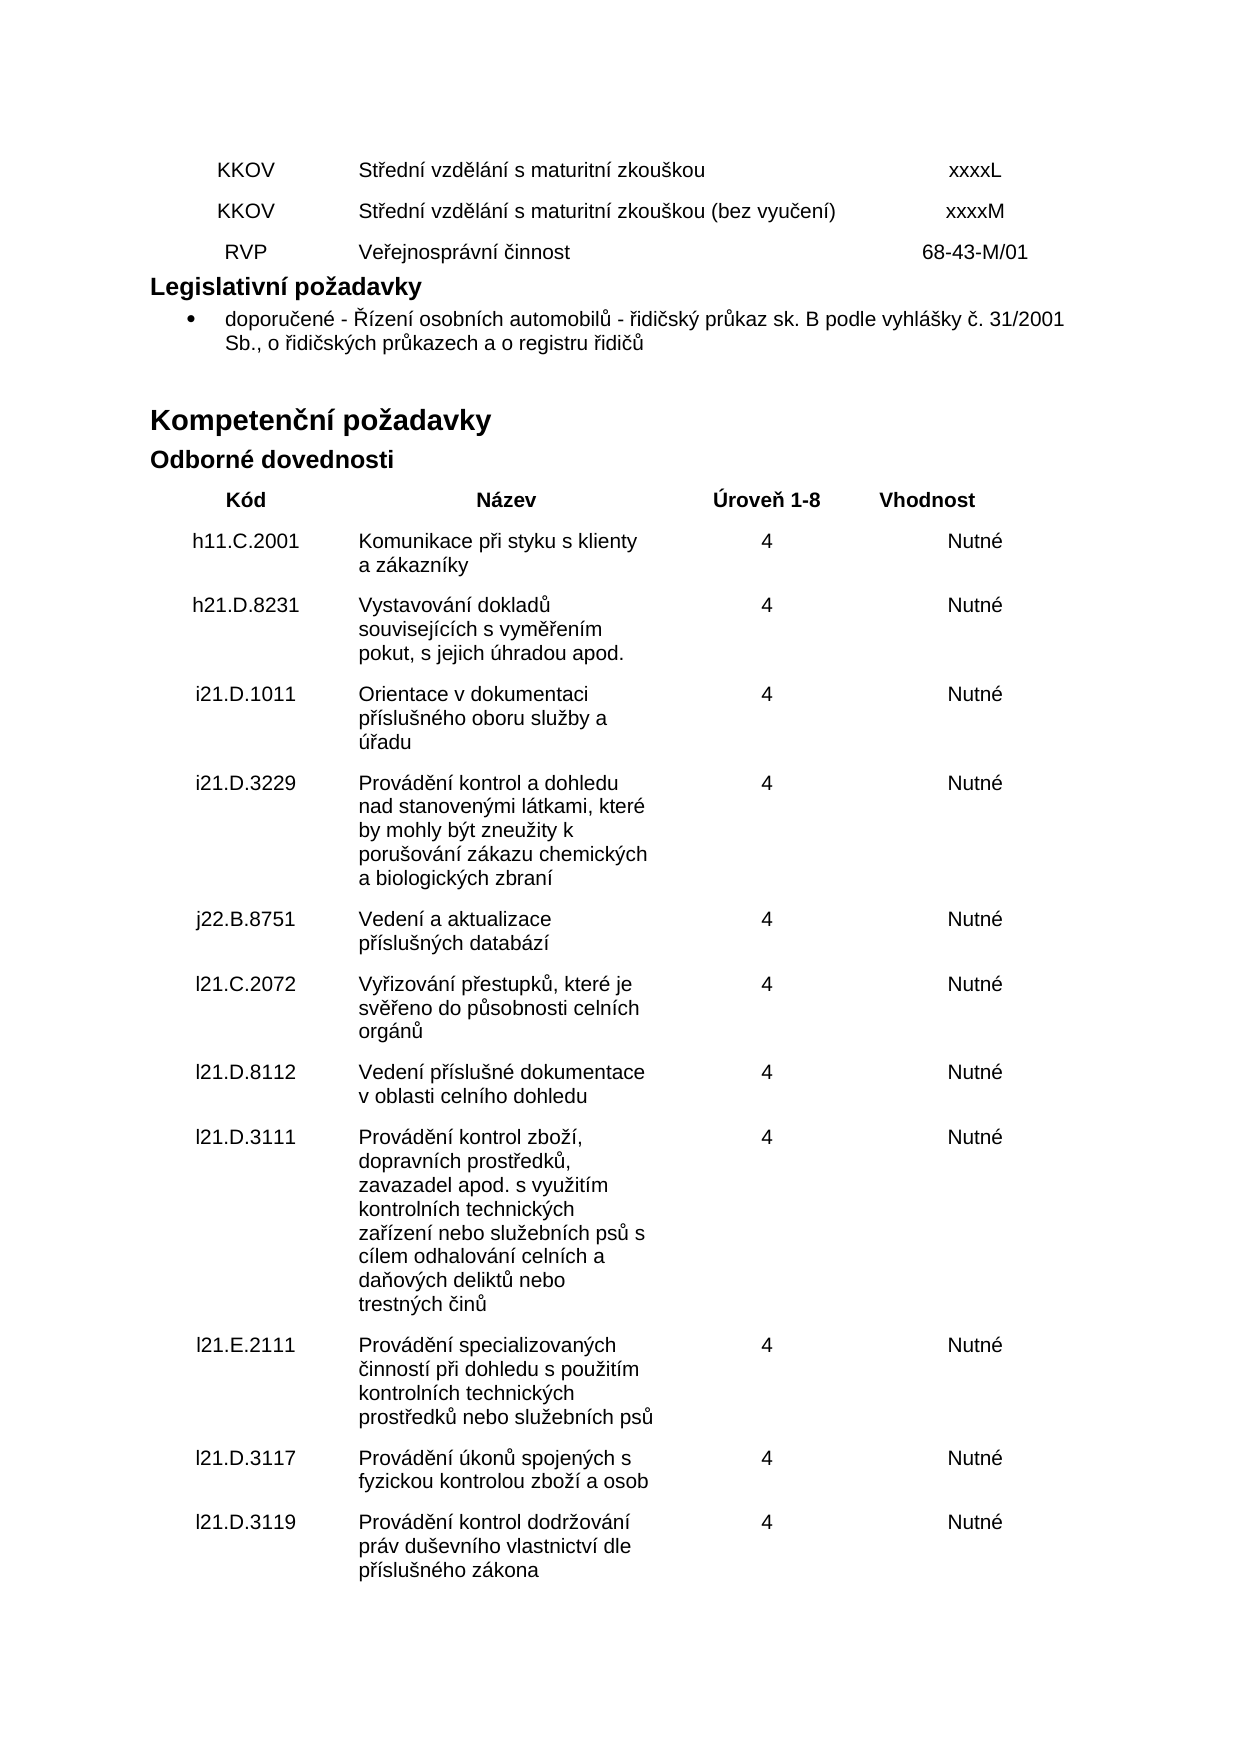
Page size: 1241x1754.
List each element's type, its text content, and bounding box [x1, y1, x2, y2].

table_cell xxxxL [871, 150, 1079, 191]
table_cell h21.D.8231 [142, 585, 350, 673]
table_cell 68-43-M/01 [871, 231, 1079, 272]
table_cell 4 [663, 1502, 871, 1590]
subtitle Legislativní požadavky [150, 272, 1090, 301]
table_cell 4 [663, 1325, 871, 1437]
table_cell 4 [663, 762, 871, 898]
table_cell h11.C.2001 [142, 520, 350, 585]
subtitle Kompetenční požadavky [150, 403, 1090, 436]
table_cell 4 [663, 674, 871, 762]
table_cell Vedení příslušné dokumentace v oblasti celního dohledu [350, 1052, 662, 1116]
table_header Název [350, 480, 662, 520]
table_cell Komunikace při styku s klienty a zákazníky [350, 520, 662, 585]
table_cell Provádění kontrol zboží, dopravních prostředků, zavazadel apod. s využitím kontrolních technických zařízení nebo služebních psů s cílem odhalování celních a daňových deliktů nebo trestných činů [350, 1116, 662, 1324]
table_cell 4 [663, 520, 871, 585]
table_cell Vedení a aktualizace příslušných databází [350, 899, 662, 963]
table_cell Nutné [871, 1052, 1079, 1116]
table_cell 4 [663, 1116, 871, 1324]
table_cell l21.D.3117 [142, 1437, 350, 1502]
table_cell Nutné [871, 520, 1079, 585]
table_header Vhodnost [871, 480, 1079, 520]
table_cell Nutné [871, 963, 1079, 1052]
table_cell l21.D.3111 [142, 1116, 350, 1324]
table_cell KKOV [142, 191, 350, 231]
table_cell Střední vzdělání s maturitní zkouškou (bez vyučení) [350, 191, 871, 231]
table_cell l21.D.8112 [142, 1052, 350, 1116]
table_cell Provádění úkonů spojených s fyzickou kontrolou zboží a osob [350, 1437, 662, 1502]
table_cell KKOV [142, 150, 350, 191]
table_cell Nutné [871, 1116, 1079, 1324]
table_cell 4 [663, 963, 871, 1052]
table_cell l21.E.2111 [142, 1325, 350, 1437]
subtitle Odborné dovednosti [150, 445, 1090, 473]
table_cell Vystavování dokladů souvisejících s vyměřením pokut, s jejich úhradou apod. [350, 585, 662, 673]
table_cell Nutné [871, 762, 1079, 898]
table_cell l21.C.2072 [142, 963, 350, 1052]
table_cell xxxxM [871, 191, 1079, 231]
table_cell 4 [663, 585, 871, 673]
table_cell RVP [142, 231, 350, 272]
table_header Úroveň 1-8 [663, 480, 871, 520]
table_cell 4 [663, 1437, 871, 1502]
table_cell Nutné [871, 899, 1079, 963]
table_cell Vyřizování přestupků, které je svěřeno do působnosti celních orgánů [350, 963, 662, 1052]
table_cell l21.D.3119 [142, 1502, 350, 1590]
table_cell Nutné [871, 1502, 1079, 1590]
list doporučené - Řízení osobních automobilů - řidičský průkaz sk. B podle vyhlášky č. 31/2001 Sb., o řidičských průkazech a o registru řidičů [187, 307, 1090, 355]
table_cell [350, 150, 871, 191]
table_cell Nutné [871, 1437, 1079, 1502]
table_cell Nutné [871, 585, 1079, 673]
table_cell Veřejnosprávní činnost [350, 231, 871, 272]
table_cell Nutné [871, 674, 1079, 762]
table_cell Provádění kontrol dodržování práv duševního vlastnictví dle příslušného zákona [350, 1502, 662, 1590]
table_cell 4 [663, 1052, 871, 1116]
table_cell i21.D.3229 [142, 762, 350, 898]
table_cell i21.D.1011 [142, 674, 350, 762]
table_cell Provádění kontrol a dohledu nad stanovenými látkami, které by mohly být zneužity k porušování zákazu chemických a biologických zbraní [350, 762, 662, 898]
table_cell Nutné [871, 1325, 1079, 1437]
table_cell 4 [663, 899, 871, 963]
table_header Kód [142, 480, 350, 520]
table_cell Provádění specializovaných činností při dohledu s použitím kontrolních technických prostředků nebo služebních psů [350, 1325, 662, 1437]
table_cell Orientace v dokumentaci příslušného oboru služby a úřadu [350, 674, 662, 762]
table_cell j22.B.8751 [142, 899, 350, 963]
